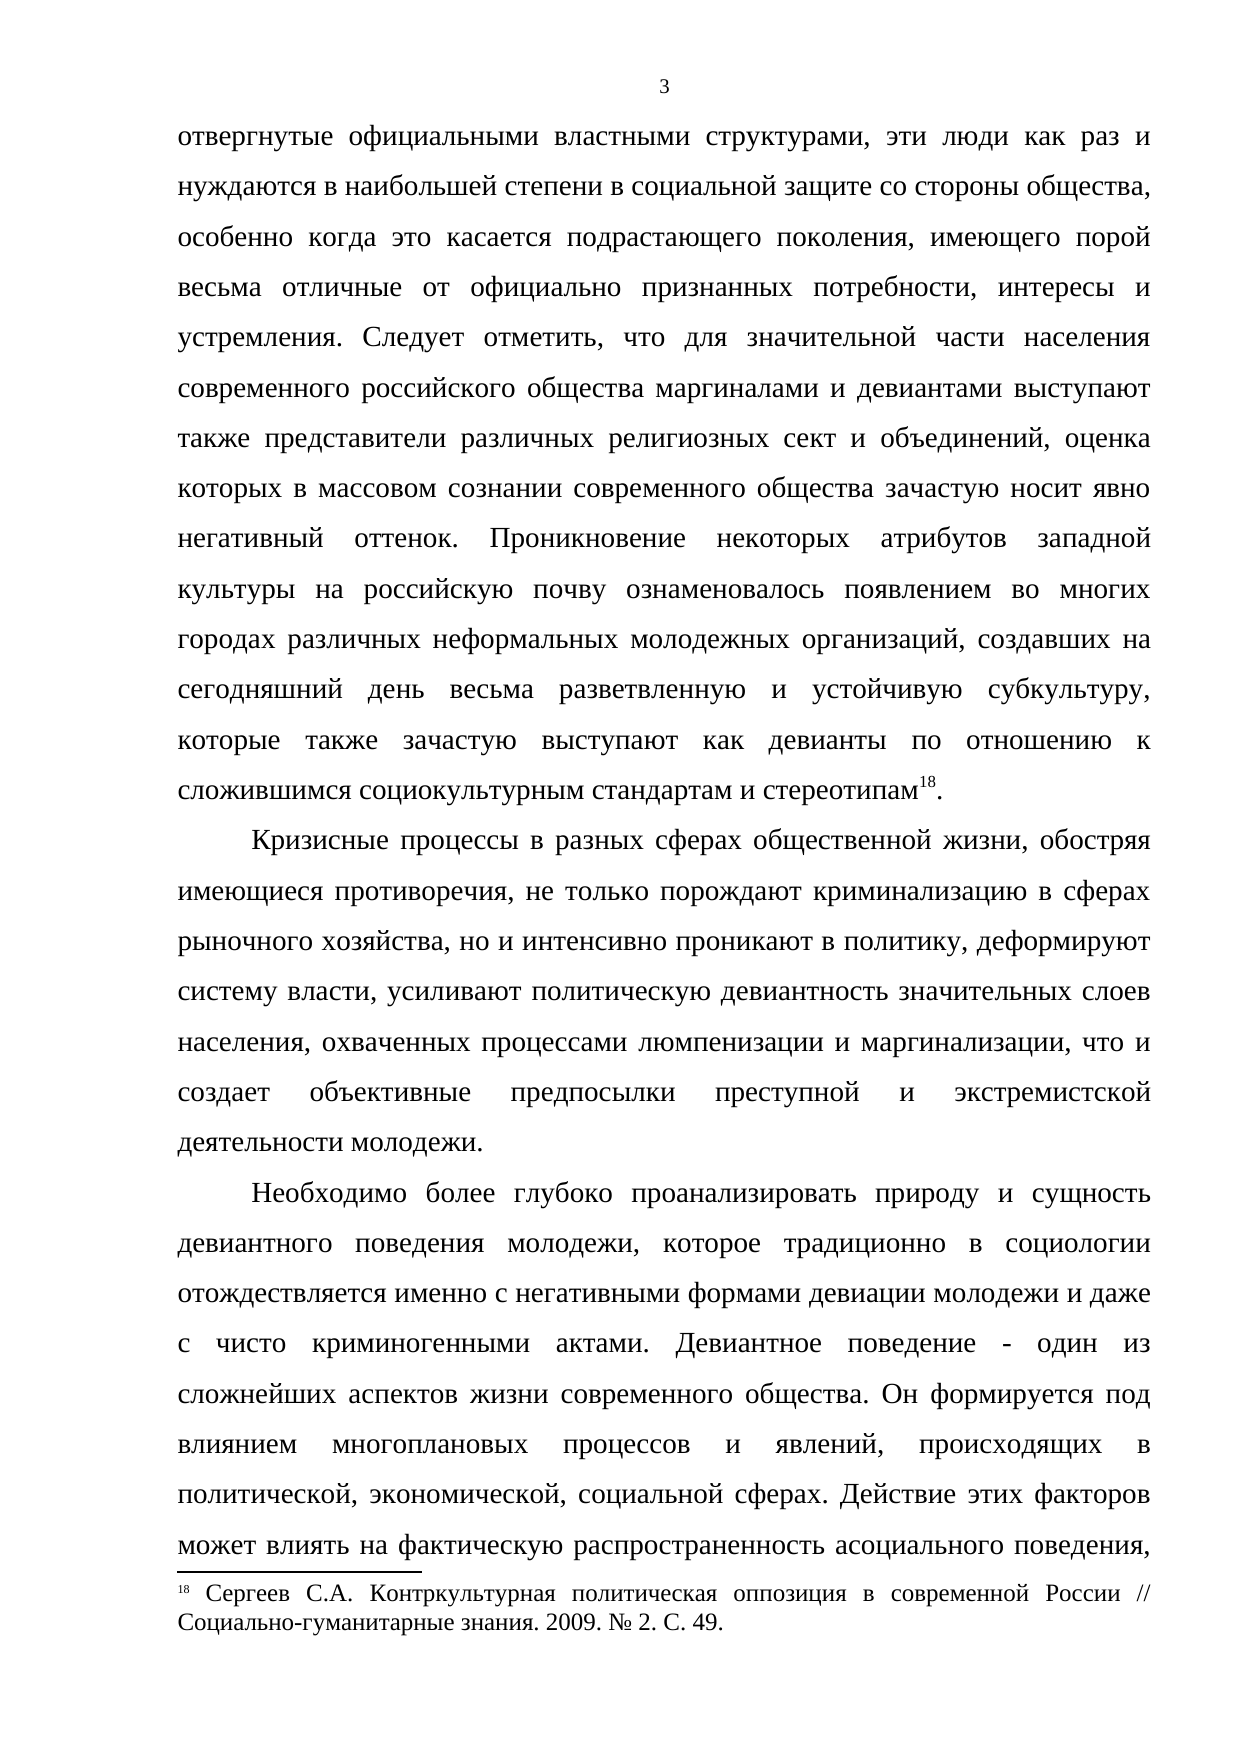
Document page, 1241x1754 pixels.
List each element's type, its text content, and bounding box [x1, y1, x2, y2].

text Кризисные процессы в разных сферах общественной жизни, обостряя имеющиеся противоречия, не только порождают криминализацию в сферах рыночного хозяйства, но и интенсивно проникают в политику, деформируют систему власти, усиливают политическую девиантность значительных слоев населения, охваченных процессами люмпенизации и маргинализации, что и создает объективные предпосылки преступной и экстремистской деятельности молодежи. [177, 822, 1152, 1158]
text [177, 1175, 1152, 1560]
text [177, 118, 1152, 806]
